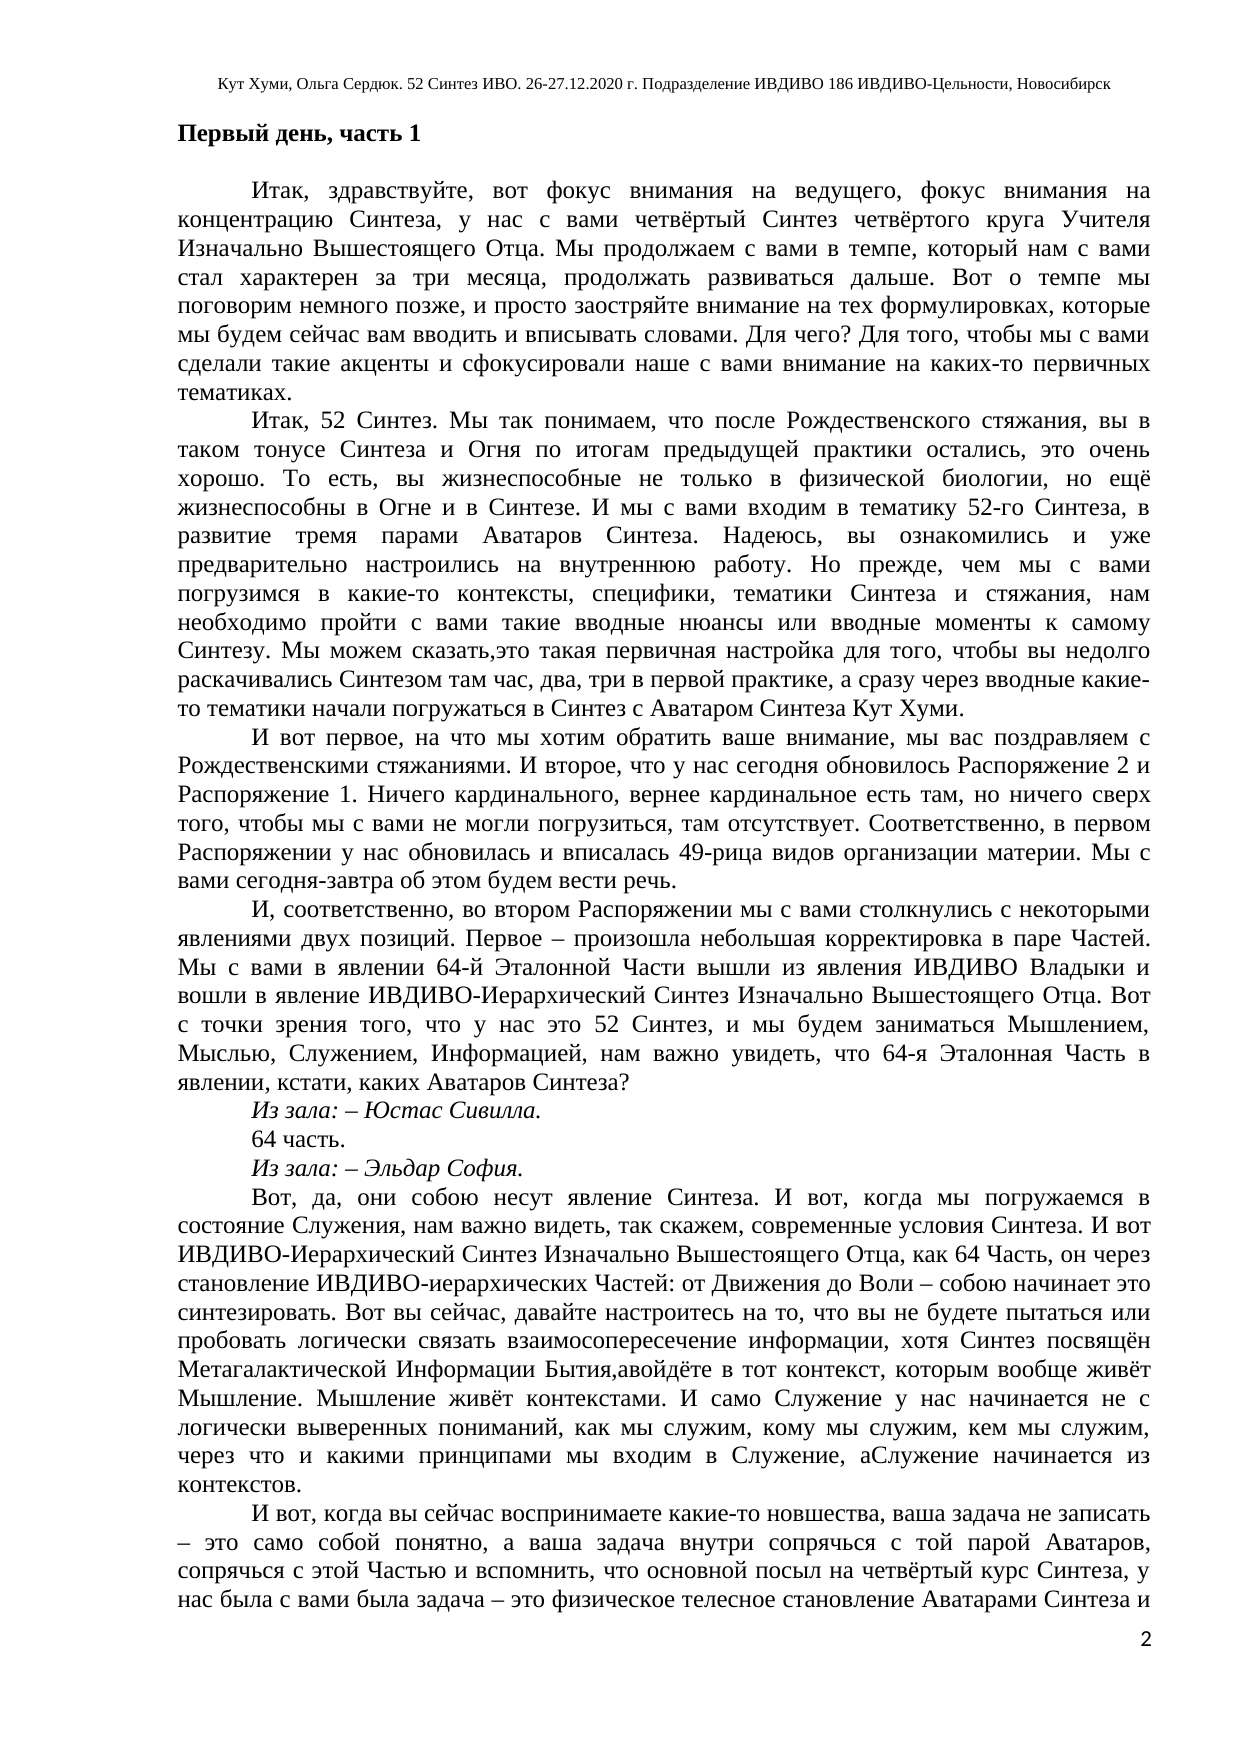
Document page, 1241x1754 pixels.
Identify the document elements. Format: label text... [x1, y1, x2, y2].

text Из зала: – Эльдар София. [177, 1153, 1152, 1182]
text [177, 1498, 1152, 1613]
text Итак, 52 Синтез. Мы так понимаем, что после Рождественского стяжания, вы в таком тонусе Синтеза и Огня по итогам предыдущей практики остались, это очень хорошо. То есть, вы жизнеспособные не только в физической биологии, но ещё жизнеспособны в Огне и в Синтезе. И мы с вами входим в тематику 52-го Синтеза, в развитие тремя парами Аватаров Синтеза. Надеюсь, вы ознакомились и уже предварительно настроились на внутреннюю работу. Но прежде, чем мы с вами погрузимся в какие-то контексты, специфики, тематики Синтеза и стяжания, нам необходимо пройти с вами такие вводные нюансы или вводные моменты к самому Синтезу. Мы можем сказать,это такая первичная настройка для того, чтобы вы недолго раскачивались Синтезом там час, два, три в первой практике, а сразу через вводные какие-то тематики начали погружаться в Синтез с Аватаром Синтеза Кут Хуми. [177, 406, 1152, 722]
text Итак, здравствуйте, вот фокус внимания на ведущего, фокус внимания на концентрацию Синтеза, у нас с вами четвёртый Синтез четвёртого круга Учителя Изначально Вышестоящего Отца. Мы продолжаем с вами в темпе, который нам с вами стал характерен за три месяца, продолжать развиваться дальше. Вот о темпе мы поговорим немного позже, и просто заостряйте внимание на тех формулировках, которые мы будем сейчас вам вводить и вписывать словами. Для чего? Для того, чтобы мы с вами сделали такие акценты и сфокусировали наше с вами внимание на каких-то первичных тематиках. [177, 176, 1152, 406]
text И, соответственно, во втором Распоряжении мы с вами столкнулись с некоторыми явлениями двух позиций. Первое – произошла небольшая корректировка в паре Частей. Мы с вами в явлении 64-й Эталонной Части вышли из явления ИВДИВО Владыки и вошли в явление ИВДИВО-Иерархический Синтез Изначально Вышестоящего Отца. Вот с точки зрения того, что у нас это 52 Синтез, и мы будем заниматься Мышлением, Мыслью, Служением, Информацией, нам важно увидеть, что 64-я Эталонная Часть в явлении, кстати, каких Аватаров Синтеза? [177, 894, 1152, 1096]
text Первый день, часть 1 [177, 118, 1152, 147]
text Вот, да, они собою несут явление Синтеза. И вот, когда мы погружаемся в состояние Служения, нам важно видеть, так скажем, современные условия Синтеза. И вот ИВДИВО-Иерархический Синтез Изначально Вышестоящего Отца, как 64 Часть, он через становление ИВДИВО-иерархических Частей: от Движения до Воли – собою начинает это синтезировать. Вот вы сейчас, давайте настроитесь на то, что вы не будете пытаться или пробовать логически связать взаимосопересечение информации, хотя Синтез посвящён Метагалактической Информации Бытия,авойдёте в тот контекст, которым вообще живёт Мышление. Мышление живёт контекстами. И само Служение у нас начинается не с логически выверенных пониманий, как мы служим, кому мы служим, кем мы служим, через что и какими принципами мы входим в Служение, аСлужение начинается из контекстов. [177, 1182, 1152, 1498]
text Из зала: – Юстас Сивилла. [177, 1096, 1152, 1124]
text 64 часть. [177, 1124, 1152, 1153]
text И вот первое, на что мы хотим обратить ваше внимание, мы вас поздравляем с Рождественскими стяжаниями. И второе, что у нас сегодня обновилось Распоряжение 2 и Распоряжение 1. Ничего кардинального, вернее кардинальное есть там, но ничего сверх того, чтобы мы с вами не могли погрузиться, там отсутствует. Соответственно, в первом Распоряжении у нас обновилась и вписалась 49-рица видов организации материи. Мы с вами сегодня-завтра об этом будем вести речь. [177, 722, 1152, 894]
